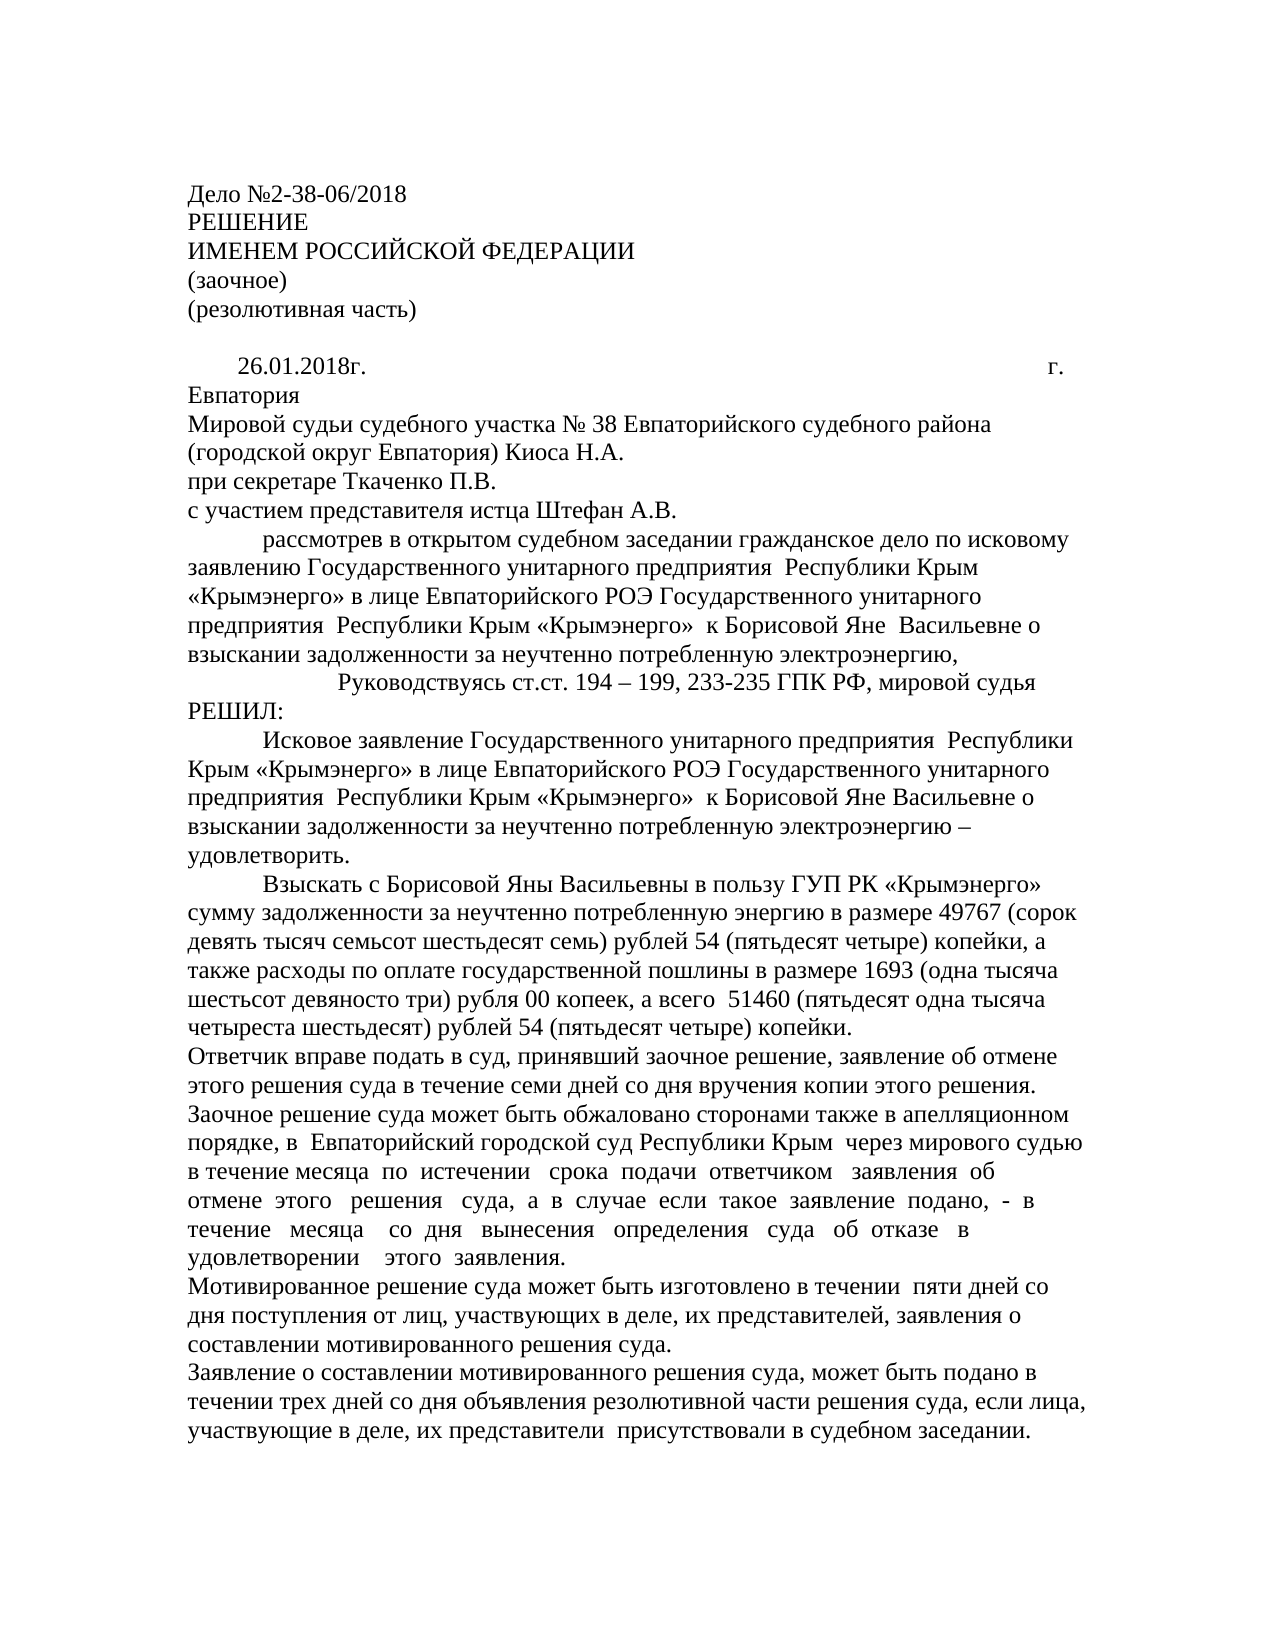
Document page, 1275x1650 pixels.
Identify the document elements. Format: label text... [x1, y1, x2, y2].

text ИМЕНЕМ РОССИЙСКОЙ ФЕДЕРАЦИИ [187, 236, 1087, 265]
text Мировой судьи судебного участка № 38 Евпаторийского судебного района (городской округ Евпатория) Киоса Н.А. [187, 409, 1087, 466]
text Мотивированное решение суда может быть изготовлено в течении пяти дней со дня поступления от лиц, участвующих в деле, их представителей, заявления о составлении мотивированного решения суда. [187, 1271, 1087, 1357]
text Дело №2-38-06/2018 [187, 179, 1087, 207]
text (заочное) [187, 265, 1087, 294]
text рассмотрев в открытом судебном заседании гражданское дело по исковому заявлению Государственного унитарного предприятия Республики Крым «Крымэнерго» в лице Евпаторийского РОЭ Государственного унитарного предприятия Республики Крым «Крымэнерго» к Борисовой Яне Васильевне о взыскании задолженности за неучтенно потребленную электроэнергию, [187, 524, 1087, 667]
text РЕШИЛ: [187, 696, 1087, 725]
text Заочное решение суда может быть обжаловано сторонами также в апелляционном порядке, в Евпаторийский городской суд Республики Крым через мирового судью в течение месяца по истечении срока подачи ответчиком заявления об отмене этого решения суда, а в случае если такое заявление подано, - в течение месяца со дня вынесения определения суда об отказе в удовлетворении этого заявления. [187, 1099, 1087, 1271]
text с участием представителя истца Штефан А.В. [187, 495, 1087, 524]
text РЕШЕНИЕ [187, 207, 1087, 236]
text (резолютивная часть) [187, 294, 1087, 322]
text Руководствуясь ст.ст. 194 – 199, 233-235 ГПК РФ, мировой судья [187, 667, 1087, 696]
text Исковое заявление Государственного унитарного предприятия Республики Крым «Крымэнерго» в лице Евпаторийского РОЭ Государственного унитарного предприятия Республики Крым «Крымэнерго» к Борисовой Яне Васильевне о взыскании задолженности за неучтенно потребленную электроэнергию – удовлетворить. [187, 725, 1087, 869]
text 26.01.2018г. г. Евпатория [187, 351, 1087, 409]
text Ответчик вправе подать в суд, принявший заочное решение, заявление об отмене этого решения суда в течение семи дней со дня вручения копии этого решения. [187, 1041, 1087, 1099]
text Взыскать с Борисовой Яны Васильевны в пользу ГУП РК «Крымэнерго» сумму задолженности за неучтенно потребленную энергию в размере 49767 (сорок девять тысяч семьсот шестьдесят семь) рублей 54 (пятьдесят четыре) копейки, а также расходы по оплате государственной пошлины в размере 1693 (одна тысяча шестьсот девяносто три) рубля 00 копеек, а всего 51460 (пятьдесят одна тысяча четыреста шестьдесят) рублей 54 (пятьдесят четыре) копейки. [187, 869, 1087, 1041]
text Заявление о составлении мотивированного решения суда, может быть подано в течении трех дней со дня объявления резолютивной части решения суда, если лица, участвующие в деле, их представители присутствовали в судебном заседании. [187, 1357, 1087, 1444]
text при секретаре Ткаченко П.В. [187, 466, 1087, 495]
